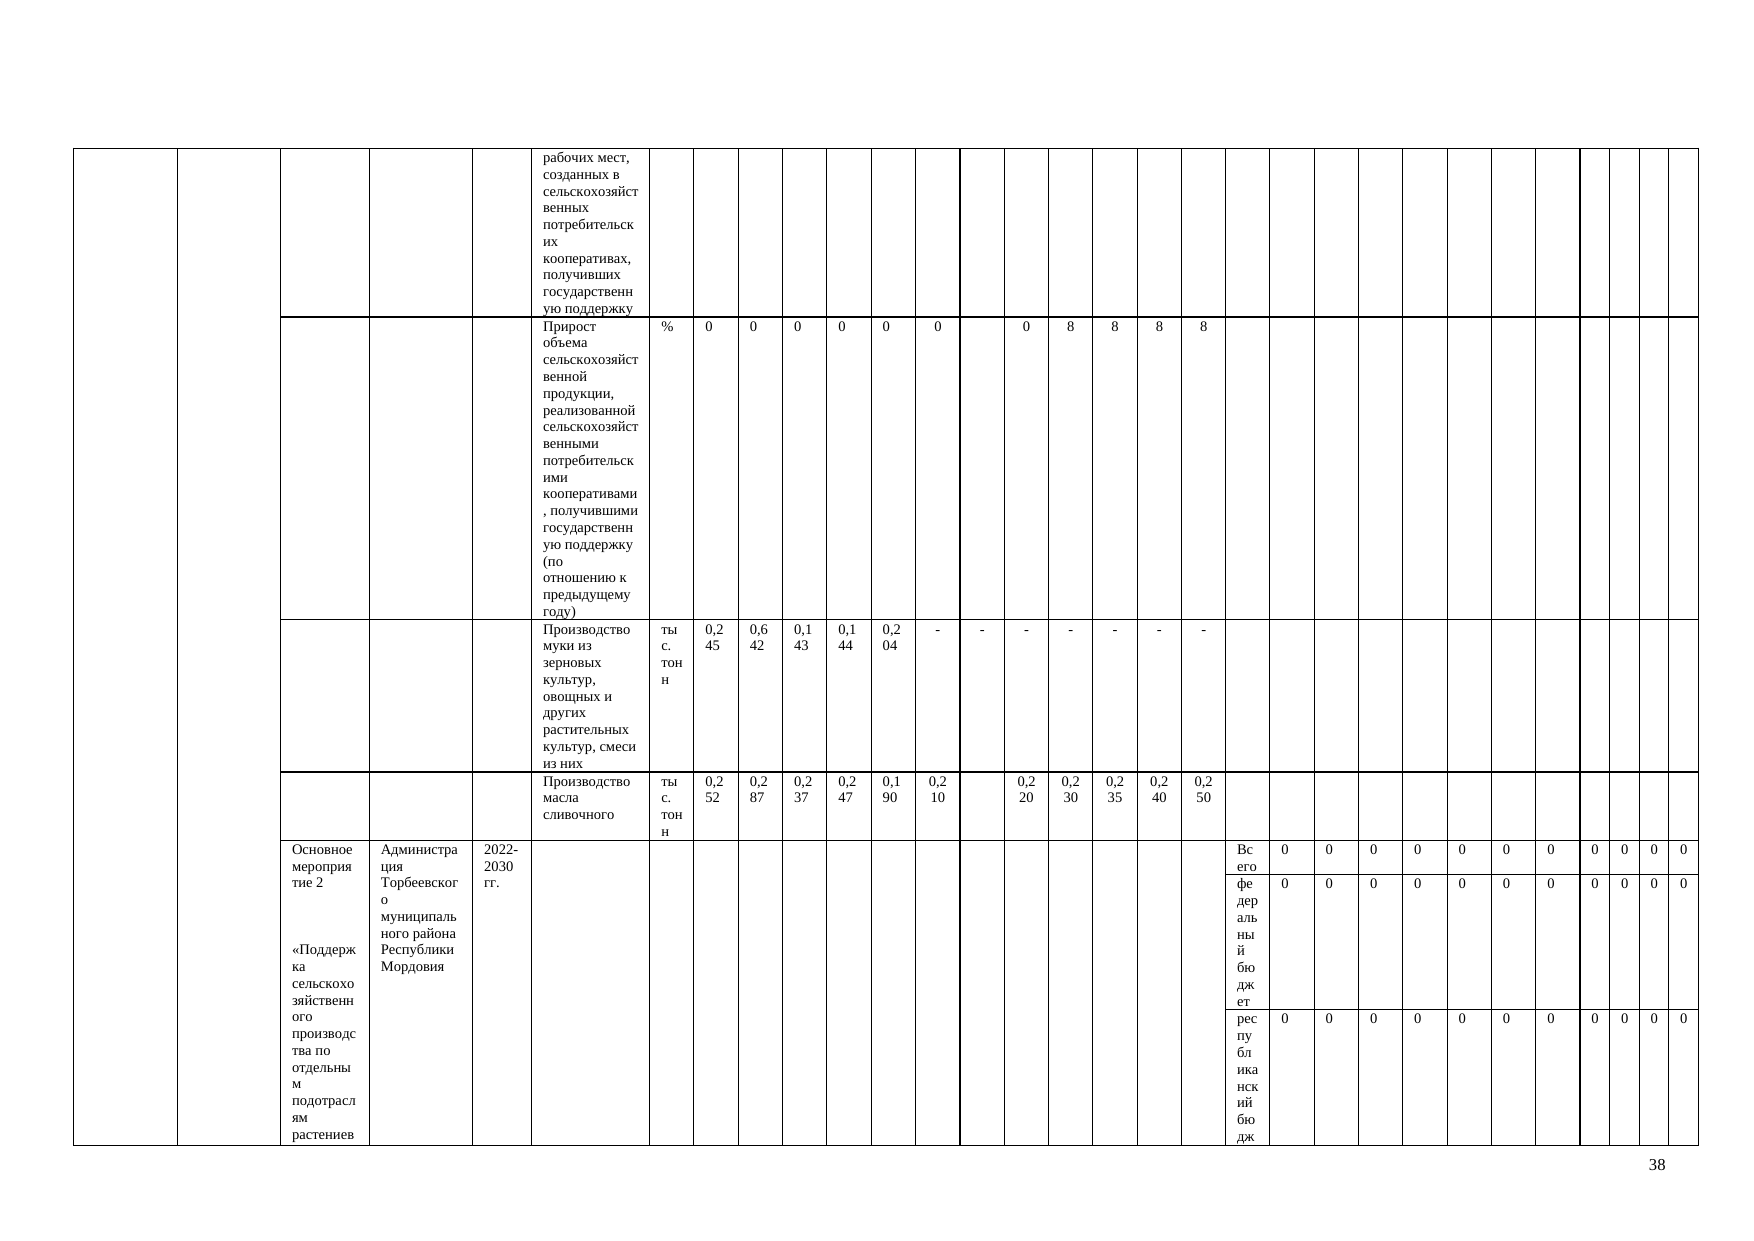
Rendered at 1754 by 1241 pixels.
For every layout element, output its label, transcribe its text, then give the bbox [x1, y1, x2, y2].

table_cell 0,245 [694, 620, 738, 771]
table_cell [281, 773, 369, 839]
table_cell [1403, 773, 1447, 839]
table_cell 0 [1640, 841, 1668, 874]
table_cell Всего [1226, 841, 1269, 874]
table_cell [1226, 149, 1269, 316]
table_cell 0,237 [783, 773, 826, 839]
table_cell [1581, 620, 1609, 771]
table_cell [1640, 620, 1668, 771]
table_cell 0,143 [783, 620, 826, 771]
table_cell 2 [1049, 149, 1092, 316]
table_cell 0 [1403, 1010, 1447, 1144]
table_cell 0 [1669, 1010, 1698, 1144]
table_cell 0 [1315, 875, 1358, 1009]
table_cell [961, 149, 1004, 316]
table_cell [1315, 620, 1358, 771]
table_cell [783, 841, 826, 1144]
table_cell [961, 841, 1004, 1144]
table_cell тыс. тонн [650, 773, 693, 839]
table_cell [961, 773, 1004, 839]
table_cell 0 [1581, 875, 1609, 1009]
table_cell 0,220 [1005, 773, 1048, 839]
table_cell [1536, 318, 1579, 619]
table_cell федеральный бюджет [1226, 875, 1269, 1009]
table_cell [1138, 841, 1181, 1144]
table_cell [1581, 149, 1609, 316]
table_cell 0 [1492, 841, 1535, 874]
table_cell [1610, 149, 1639, 316]
table_cell [1270, 318, 1314, 619]
table_cell 0,247 [827, 773, 871, 839]
table_cell 0 [1315, 841, 1358, 874]
table_cell [872, 841, 915, 1144]
table_cell 0 [1315, 1010, 1358, 1144]
table_cell 0 [1492, 875, 1535, 1009]
table_cell [1669, 149, 1698, 316]
table_cell 0 [1270, 841, 1314, 874]
table_cell Администрация Торбеевского муниципального района Республики Мордовия [370, 841, 472, 1144]
table_cell 0,235 [1093, 773, 1137, 839]
table_cell [1610, 773, 1639, 839]
table_cell [1005, 841, 1048, 1144]
table_cell [1359, 773, 1402, 839]
table_cell [694, 841, 738, 1144]
table_cell 0,642 [739, 620, 782, 771]
table_cell 0,252 [694, 773, 738, 839]
table_cell 0 [1581, 1010, 1609, 1144]
table_cell % [650, 318, 693, 619]
table_cell [650, 841, 693, 1144]
table_cell - [916, 620, 959, 771]
table_cell [1049, 841, 1092, 1144]
table_cell 0,204 [872, 620, 915, 771]
table_cell 0 [1492, 1010, 1535, 1144]
table_cell [1536, 773, 1579, 839]
table_cell [1448, 773, 1491, 839]
table_cell 8 [1182, 318, 1225, 619]
table_cell Основное мероприятие 2 «Поддержка сельскохозяйственного производства по отдельным подотраслям растениеводства и животноводства, а также сельскохозяйственного страхования» [281, 841, 369, 1144]
table_cell 0 [1536, 841, 1579, 874]
table_cell [370, 620, 472, 771]
table_cell 0 [916, 318, 959, 619]
table_cell [1640, 318, 1668, 619]
table_cell [1226, 773, 1269, 839]
table_cell [1359, 318, 1402, 619]
table_cell 0 [694, 318, 738, 619]
table_cell [1270, 149, 1314, 316]
table_cell 0 [827, 318, 871, 619]
table_cell 0 [1270, 875, 1314, 1009]
table_cell [1492, 149, 1535, 316]
table_cell [370, 773, 472, 839]
table_cell 0 [1640, 875, 1668, 1009]
table_cell 2022-2030 гг. [473, 841, 531, 1144]
table_cell 0 [1610, 1010, 1639, 1144]
table_cell [1669, 318, 1698, 619]
table_cell [281, 149, 369, 316]
table_cell [1669, 620, 1698, 771]
table_cell [1640, 773, 1668, 839]
table_cell 0 [1536, 1010, 1579, 1144]
table_cell [281, 620, 369, 771]
table_cell [1610, 620, 1639, 771]
table_cell 0 [1640, 1010, 1668, 1144]
table_cell 0 [872, 318, 915, 619]
table_cell 0 [783, 149, 826, 316]
table_cell [1093, 841, 1137, 1144]
table_cell 0 [1448, 1010, 1491, 1144]
table_cell [961, 318, 1004, 619]
table_cell 0,287 [739, 773, 782, 839]
table_cell [1359, 620, 1402, 771]
table_cell [473, 620, 531, 771]
table_cell 0 [1359, 841, 1402, 874]
table_cell Производство масла сливочного [532, 773, 649, 839]
table_cell [1448, 149, 1491, 316]
table_cell 0 [1610, 841, 1639, 874]
table_cell 0,250 [1182, 773, 1225, 839]
table_cell 0 [1093, 149, 1137, 316]
table_cell [370, 318, 472, 619]
table_cell - [961, 620, 1004, 771]
table_cell 0,240 [1138, 773, 1181, 839]
table_cell 0 [1005, 318, 1048, 619]
table_cell 0 [1669, 875, 1698, 1009]
table_cell 0 [1138, 149, 1181, 316]
table_cell 0 [1270, 1010, 1314, 1144]
table_cell 0 [1581, 841, 1609, 874]
table_cell [1315, 773, 1358, 839]
table_cell 0 [783, 318, 826, 619]
table_cell [281, 318, 369, 619]
table_cell [473, 773, 531, 839]
table_cell 0 [739, 149, 782, 316]
table_cell [1640, 149, 1668, 316]
table_cell [1403, 620, 1447, 771]
table_cell [1226, 620, 1269, 771]
table_cell [532, 841, 649, 1144]
table_cell [1270, 773, 1314, 839]
table_cell [1669, 773, 1698, 839]
table_cell Производство муки из зерновых культур, овощных и других растительных культур, смеси из них [532, 620, 649, 771]
table_cell [1270, 620, 1314, 771]
table_cell [1448, 620, 1491, 771]
table_cell [916, 841, 959, 1144]
table_cell 0 [1669, 841, 1698, 874]
table_cell 0,210 [916, 773, 959, 839]
table_cell 0,190 [872, 773, 915, 839]
table_cell 0 [1448, 875, 1491, 1009]
table_cell [1403, 318, 1447, 619]
table_cell [1492, 318, 1535, 619]
table_cell [1581, 773, 1609, 839]
table_cell [1581, 318, 1609, 619]
table_cell тыс. тонн [650, 620, 693, 771]
table_cell 2 [1182, 149, 1225, 316]
table_cell [1315, 318, 1358, 619]
table_cell 8 [1093, 318, 1137, 619]
table_cell [1492, 620, 1535, 771]
table_cell [473, 149, 531, 316]
table_cell - [1093, 620, 1137, 771]
table_cell 0 [1448, 841, 1491, 874]
table_cell [1536, 149, 1579, 316]
table_cell Прирост объема сельскохозяйственной продукции, реализованной сельскохозяйственными потребительскими кооперативами, получившими государственную поддержку (по отношению к предыдущему году) [532, 318, 649, 619]
table_cell [1315, 149, 1358, 316]
table_cell 0 [1536, 875, 1579, 1009]
table_cell 0 [872, 149, 915, 316]
table_cell 0 [739, 318, 782, 619]
table_cell 0 [916, 149, 959, 316]
table_cell 8 [1049, 318, 1092, 619]
table_cell [739, 841, 782, 1144]
table_cell - [1182, 620, 1225, 771]
table_cell 0,144 [827, 620, 871, 771]
table_cell [1182, 841, 1225, 1144]
table_cell 0 [1403, 875, 1447, 1009]
table_cell 0 [694, 149, 738, 316]
table_cell [1448, 318, 1491, 619]
table_cell - [1049, 620, 1092, 771]
table_cell [827, 841, 871, 1144]
table_cell [370, 149, 472, 316]
table_cell [1359, 149, 1402, 316]
table_cell - [1138, 620, 1181, 771]
table_cell [1610, 318, 1639, 619]
table_cell - [1005, 620, 1048, 771]
table_cell 8 [1138, 318, 1181, 619]
table_cell 0,230 [1049, 773, 1092, 839]
table_cell [1403, 149, 1447, 316]
table_cell [1536, 620, 1579, 771]
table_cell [532, 149, 649, 316]
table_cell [1226, 1010, 1269, 1144]
table_cell 0 [827, 149, 871, 316]
table_cell 0 [1359, 1010, 1402, 1144]
table_cell единиц [650, 149, 693, 316]
table_cell [1226, 318, 1269, 619]
table_cell [1492, 773, 1535, 839]
table_cell 0 [1403, 841, 1447, 874]
table_cell 0 [1359, 875, 1402, 1009]
table_cell 0 [1610, 875, 1639, 1009]
table_cell 0 [1005, 149, 1048, 316]
table_cell [473, 318, 531, 619]
